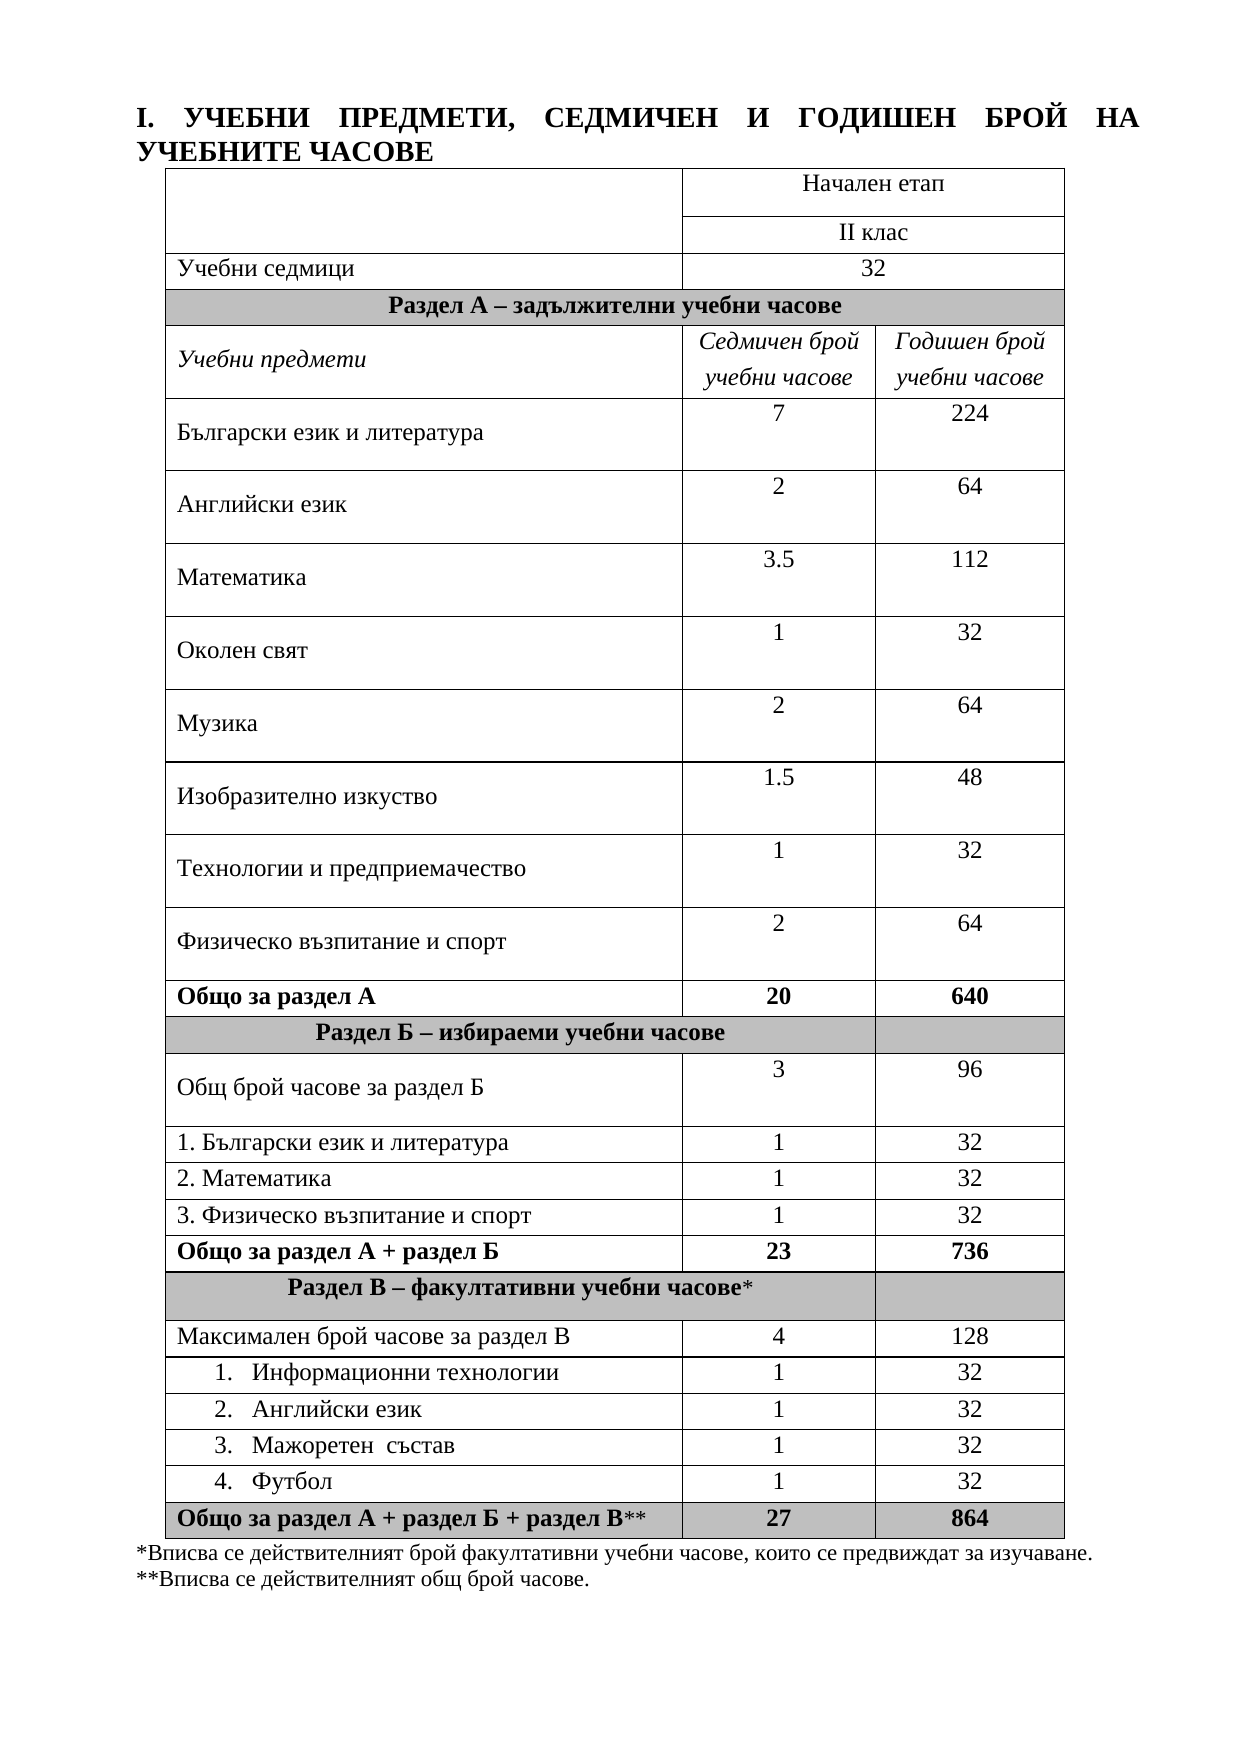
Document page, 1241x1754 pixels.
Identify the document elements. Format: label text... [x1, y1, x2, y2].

table_cell 2. Математика [166, 1163, 682, 1199]
table_cell 1 [683, 1163, 875, 1199]
table_header Начален етап [683, 169, 1064, 216]
table_cell 32 [876, 1358, 1064, 1393]
table_cell 32 [876, 835, 1064, 907]
table_cell 20 [683, 981, 875, 1016]
table_cell Мажоретен състав [166, 1430, 682, 1465]
table_cell 64 [876, 908, 1064, 980]
table_header [166, 169, 682, 252]
table_cell 7 [683, 399, 875, 470]
table_cell Български език и литература [166, 399, 682, 470]
table_cell 32 [683, 254, 1064, 289]
table_cell Раздел А – задължителни учебни часове [166, 290, 1064, 325]
table_cell 4 [683, 1321, 875, 1356]
table_cell 2 [683, 908, 875, 980]
table_cell 32 [876, 1466, 1064, 1502]
text *Вписва се действителният брой факултативни учебни часове, които се предвиждат за изучаване. [136, 1539, 1140, 1566]
table_cell 1 [683, 835, 875, 907]
table_cell Английски език [166, 471, 682, 543]
table_cell 64 [876, 690, 1064, 761]
table_cell ІI клас [683, 217, 1064, 252]
table_cell 64 [876, 471, 1064, 543]
table_cell 224 [876, 399, 1064, 470]
table_cell 96 [876, 1054, 1064, 1126]
table_cell Раздел В – факултативни учебни часове* [166, 1273, 875, 1320]
table_cell Математика [166, 544, 682, 616]
table_cell Околен свят [166, 617, 682, 689]
text **Вписва се действителният общ брой часове. [136, 1566, 1140, 1592]
table_cell 3.5 [683, 544, 875, 616]
table_cell 128 [876, 1321, 1064, 1356]
table_cell 1 [683, 1127, 875, 1162]
table_cell Учебни седмици [166, 254, 682, 289]
table_cell Раздел Б – избираеми учебни часове [166, 1017, 875, 1053]
table_cell 736 [876, 1236, 1064, 1271]
table_cell 1. Български език и литература [166, 1127, 682, 1162]
table_cell 32 [876, 1200, 1064, 1235]
table_cell 32 [876, 1394, 1064, 1429]
table_cell 1 [683, 1430, 875, 1465]
table_cell Общо за раздел А [166, 981, 682, 1016]
table_cell 1 [683, 1394, 875, 1429]
table_cell Информационни технологии [166, 1358, 682, 1393]
table_cell 23 [683, 1236, 875, 1271]
text I. УЧЕБНИ ПРЕДМЕТИ, СЕДМИЧЕН И ГОДИШЕН БРОЙ НА УЧЕБНИТЕ ЧАСОВЕ [136, 100, 1140, 167]
table_cell Футбол [166, 1466, 682, 1502]
table_cell Изобразително изкуство [166, 763, 682, 834]
table_cell Учебни предмети [166, 326, 682, 397]
table_cell Общ брой часове за раздел Б [166, 1054, 682, 1126]
table_cell 3 [683, 1054, 875, 1126]
table_cell 1 [683, 617, 875, 689]
table_cell [876, 1017, 1064, 1053]
table_cell 864 [876, 1503, 1064, 1538]
table_cell 32 [876, 1127, 1064, 1162]
table_cell 48 [876, 763, 1064, 834]
table_cell 640 [876, 981, 1064, 1016]
table_cell 3. Физическо възпитание и спорт [166, 1200, 682, 1235]
table_cell 1.5 [683, 763, 875, 834]
table_cell 32 [876, 1430, 1064, 1465]
table_cell [876, 1273, 1064, 1320]
table_cell 2 [683, 690, 875, 761]
table_cell Годишен брой учебни часове [876, 326, 1064, 397]
table_cell 112 [876, 544, 1064, 616]
table_cell 32 [876, 617, 1064, 689]
table_cell Физическо възпитание и спорт [166, 908, 682, 980]
table_cell 32 [876, 1163, 1064, 1199]
table_cell 1 [683, 1466, 875, 1502]
table_cell Английски език [166, 1394, 682, 1429]
table_cell 2 [683, 471, 875, 543]
table_cell Седмичен брой учебни часове [683, 326, 875, 397]
table_cell 1 [683, 1358, 875, 1393]
table_cell 1 [683, 1200, 875, 1235]
table_cell Максимален брой часове за раздел В [166, 1321, 682, 1356]
table_cell 27 [683, 1503, 875, 1538]
table_cell Технологии и предприемачество [166, 835, 682, 907]
table_cell Общо за раздел А + раздел Б [166, 1236, 682, 1271]
table_cell Музика [166, 690, 682, 761]
table_cell Общо за раздел А + раздел Б + раздел В** [166, 1503, 682, 1538]
